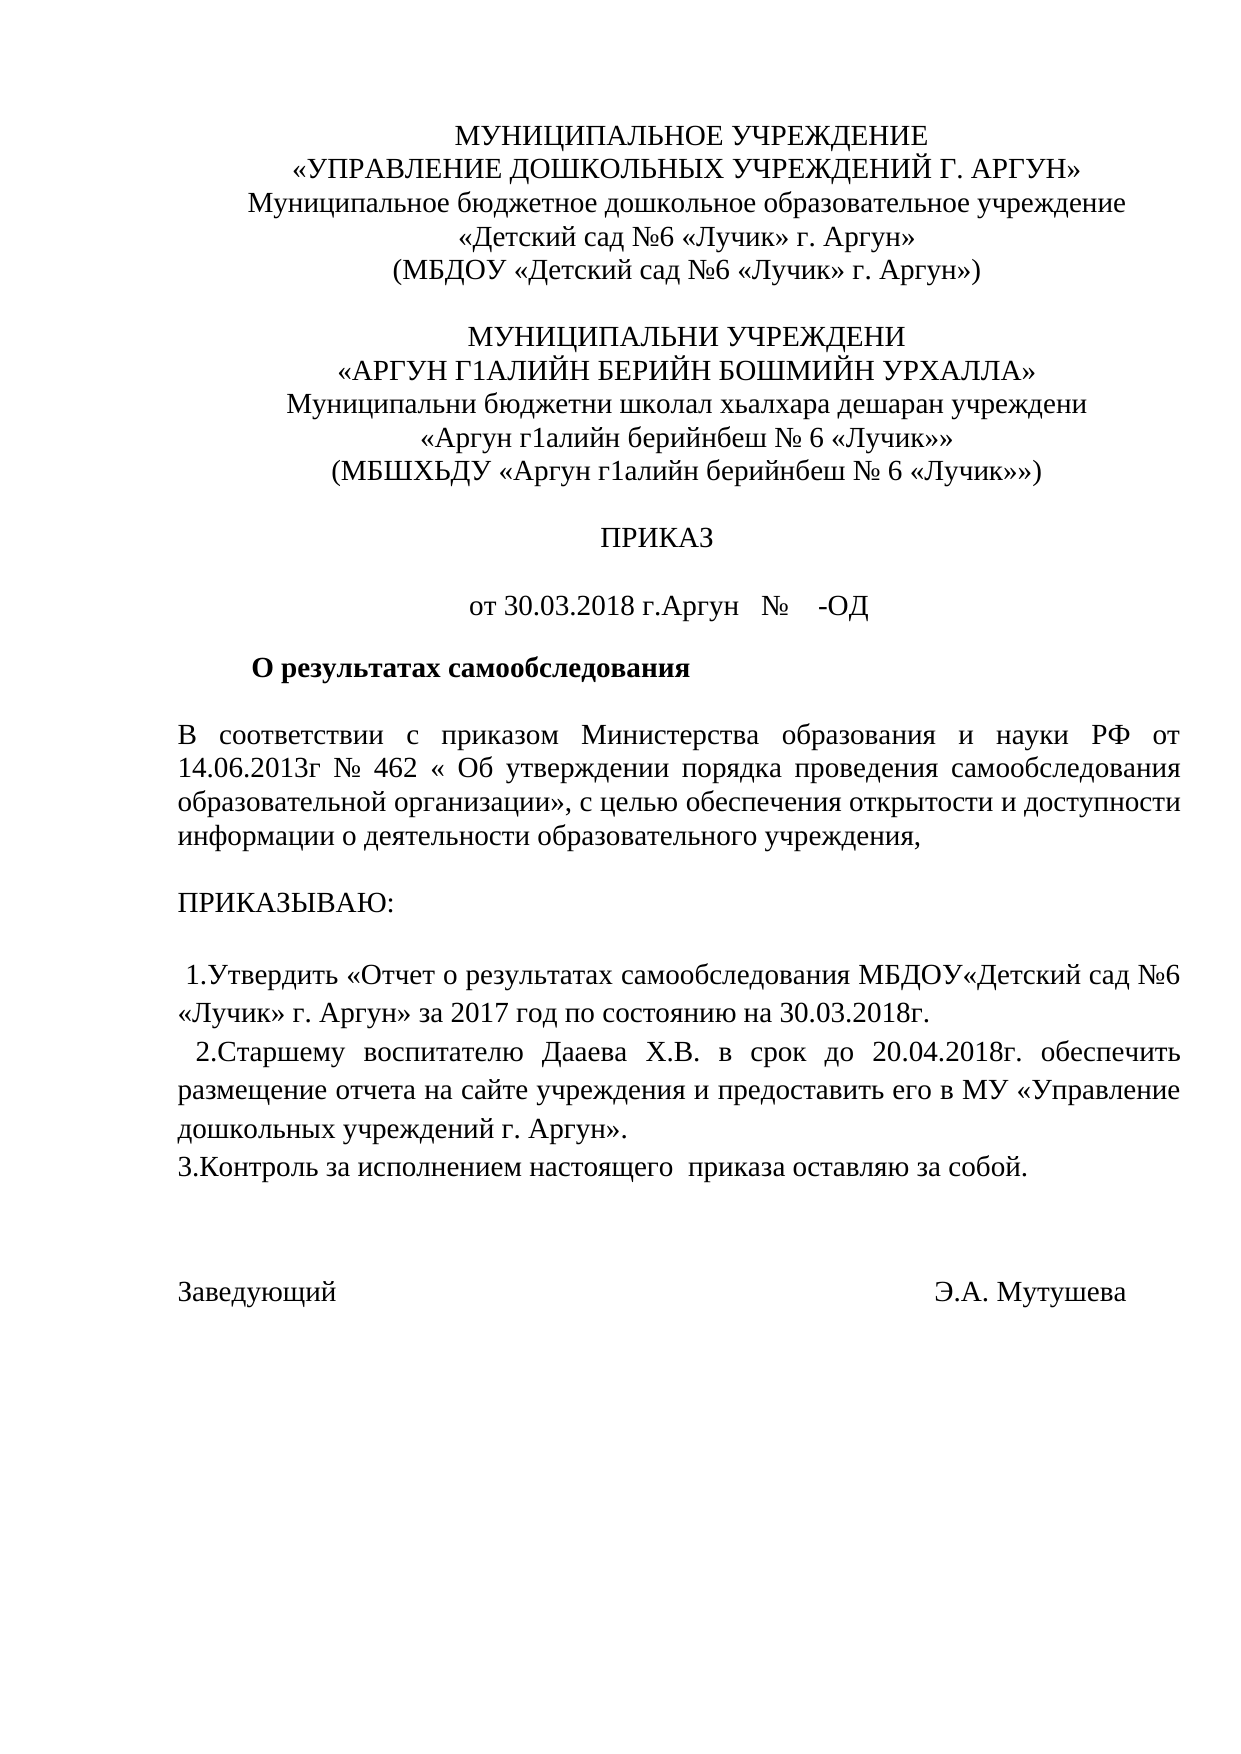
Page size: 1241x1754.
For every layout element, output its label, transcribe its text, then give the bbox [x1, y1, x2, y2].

text 3.Контроль за исполнением настоящего приказа оставляю за собой. [177, 1149, 1181, 1183]
text Муниципальное бюджетное дошкольное образовательное учреждение [177, 185, 1196, 219]
text ПРИКАЗ [177, 521, 1181, 554]
text Муниципальни бюджетни школал хьалхара дешаран учреждени [177, 386, 1196, 420]
text «АРГУН Г1АЛИЙН БЕРИЙН БОШМИЙН УРХАЛЛА» [177, 353, 1196, 386]
text «УПРАВЛЕНИЕ ДОШКОЛЬНЫХ УЧРЕЖДЕНИЙ Г. АРГУН» [177, 152, 1196, 185]
text ПРИКАЗЫВАЮ: [177, 885, 1181, 918]
text МУНИЦИПАЛЬНОЕ УЧРЕЖДЕНИЕ [177, 118, 1196, 152]
text Заведующий Э.А. Мутушева [177, 1274, 1181, 1308]
text В соответствии с приказом Министерства образования и науки РФ от 14.06.2013г № 462 « Об утверждении порядка проведения самообследования образовательной организации», с целью обеспечения открытости и доступности информации о деятельности образовательного учреждения, [177, 717, 1181, 851]
text 2.Старшему воспитателю Дааева Х.В. в срок до 20.04.2018г. обеспечить размещение отчета на сайте учреждения и предоставить его в МУ «Управление дошкольных учреждений г. Аргун». [177, 1034, 1181, 1144]
text 1.Утвердить «Отчет о результатах самообследования МБДОУ«Детский сад №6 «Лучик» г. Аргун» за 2017 год по состоянию на 30.03.2018г. [177, 957, 1181, 1029]
text О результатах самообследования [177, 650, 1181, 683]
text от 30.03.2018 г.Аргун № -ОД [177, 588, 1181, 621]
text «Детский сад №6 «Лучик» г. Аргун» [177, 219, 1196, 252]
text (МБДОУ «Детский сад №6 «Лучик» г. Аргун») [177, 252, 1196, 286]
text МУНИЦИПАЛЬНИ УЧРЕЖДЕНИ [177, 319, 1196, 353]
text (МБШХЬДУ «Аргун г1алийн берийнбеш № 6 «Лучик»») [177, 453, 1196, 487]
text «Аргун г1алийн берийнбеш № 6 «Лучик»» [177, 420, 1196, 453]
